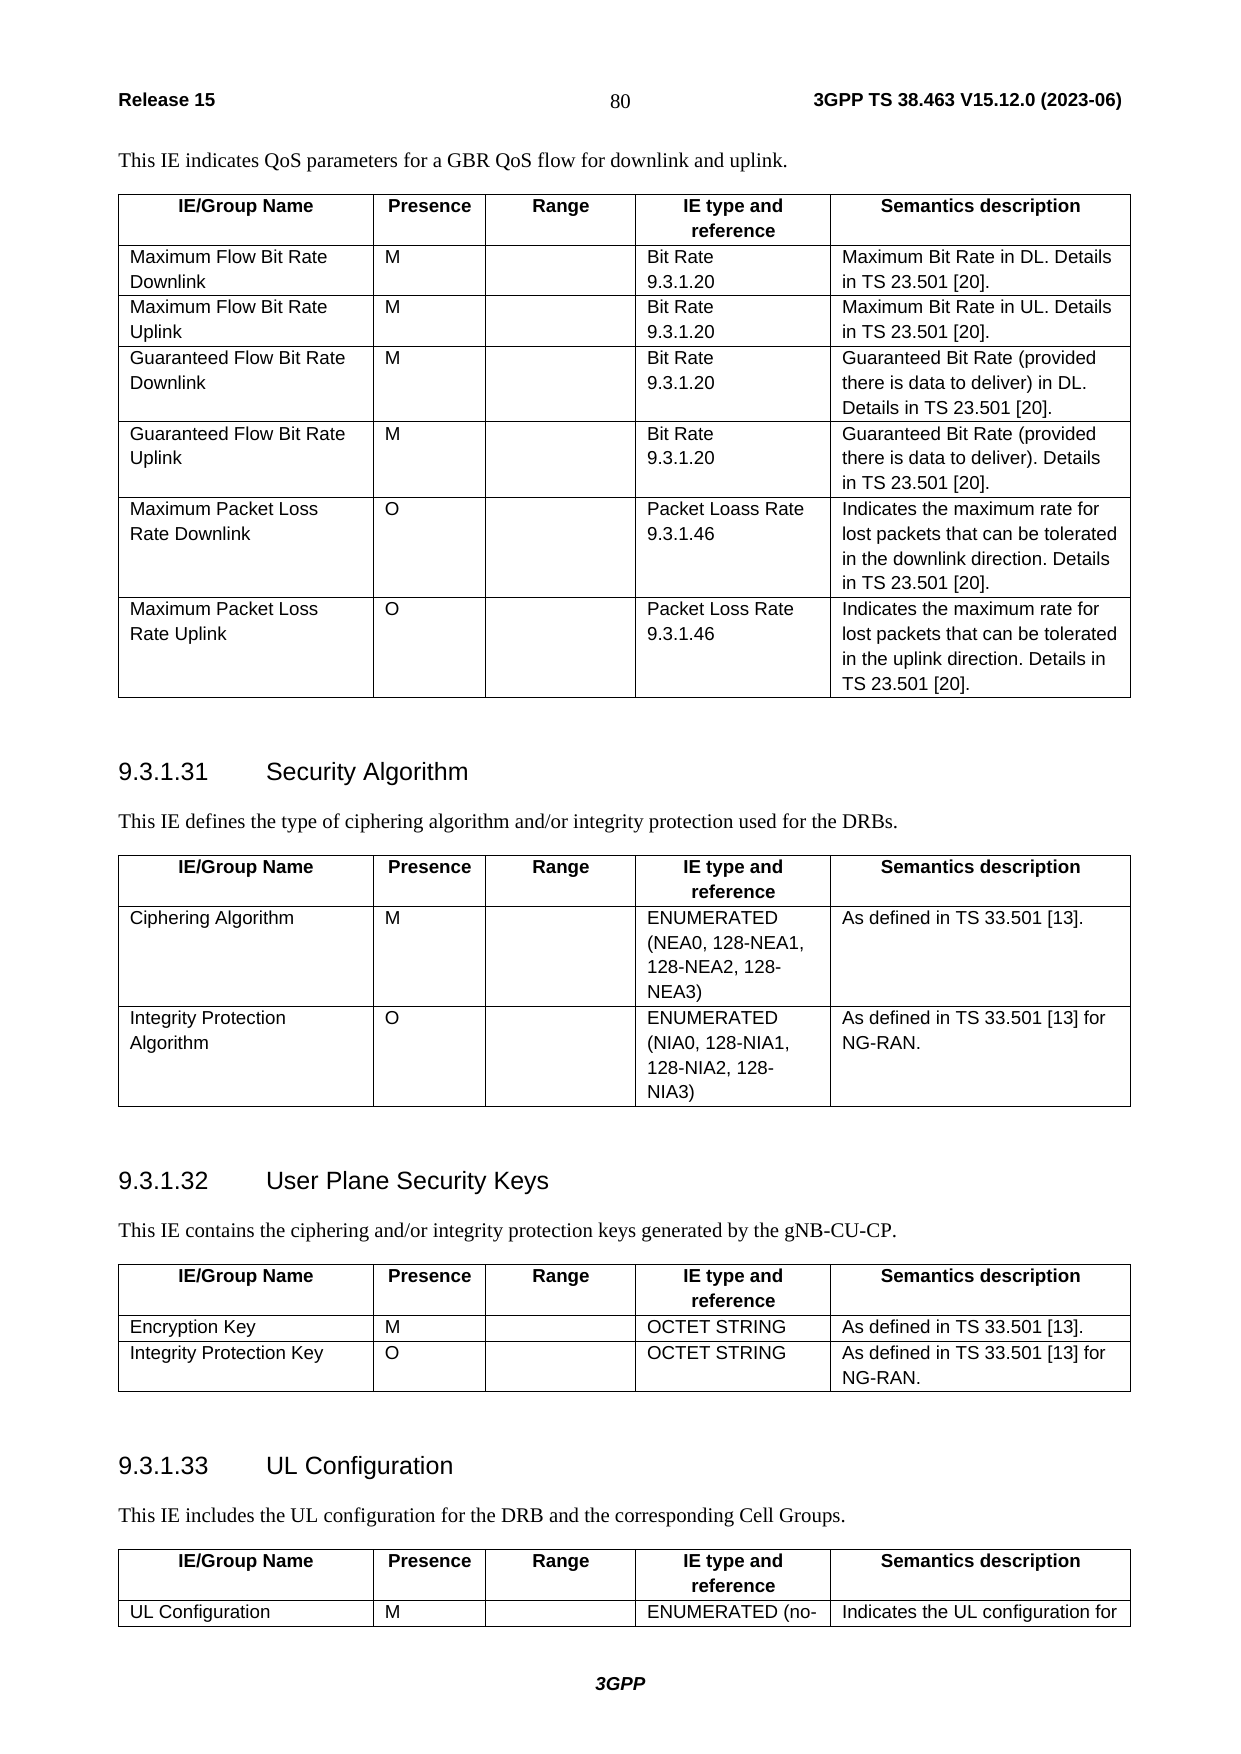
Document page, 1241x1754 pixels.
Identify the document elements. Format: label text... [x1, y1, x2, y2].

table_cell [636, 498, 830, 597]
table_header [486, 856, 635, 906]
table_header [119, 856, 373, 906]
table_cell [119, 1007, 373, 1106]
subtitle 9.3.1.33 UL Configuration [118, 1451, 1122, 1480]
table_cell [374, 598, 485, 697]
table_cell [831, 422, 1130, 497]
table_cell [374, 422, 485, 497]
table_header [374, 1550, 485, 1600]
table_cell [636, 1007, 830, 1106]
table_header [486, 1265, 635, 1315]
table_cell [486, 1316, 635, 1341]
text This IE contains the ciphering and/or integrity protection keys generated by the gNB-CU-CP. [118, 1218, 1122, 1242]
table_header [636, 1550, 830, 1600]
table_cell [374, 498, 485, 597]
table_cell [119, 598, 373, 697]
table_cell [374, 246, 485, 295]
text This IE includes the UL configuration for the DRB and the corresponding Cell Groups. [118, 1503, 1122, 1527]
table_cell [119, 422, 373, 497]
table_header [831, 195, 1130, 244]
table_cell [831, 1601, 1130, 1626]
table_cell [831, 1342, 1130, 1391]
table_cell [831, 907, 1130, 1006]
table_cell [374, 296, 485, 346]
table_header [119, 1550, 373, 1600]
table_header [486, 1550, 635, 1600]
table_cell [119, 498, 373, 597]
text This IE defines the type of ciphering algorithm and/or integrity protection used for the DRBs. [118, 809, 1122, 833]
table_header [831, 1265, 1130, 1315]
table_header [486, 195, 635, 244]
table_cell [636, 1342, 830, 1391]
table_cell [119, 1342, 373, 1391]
subtitle 9.3.1.31 Security Algorithm [118, 757, 1122, 786]
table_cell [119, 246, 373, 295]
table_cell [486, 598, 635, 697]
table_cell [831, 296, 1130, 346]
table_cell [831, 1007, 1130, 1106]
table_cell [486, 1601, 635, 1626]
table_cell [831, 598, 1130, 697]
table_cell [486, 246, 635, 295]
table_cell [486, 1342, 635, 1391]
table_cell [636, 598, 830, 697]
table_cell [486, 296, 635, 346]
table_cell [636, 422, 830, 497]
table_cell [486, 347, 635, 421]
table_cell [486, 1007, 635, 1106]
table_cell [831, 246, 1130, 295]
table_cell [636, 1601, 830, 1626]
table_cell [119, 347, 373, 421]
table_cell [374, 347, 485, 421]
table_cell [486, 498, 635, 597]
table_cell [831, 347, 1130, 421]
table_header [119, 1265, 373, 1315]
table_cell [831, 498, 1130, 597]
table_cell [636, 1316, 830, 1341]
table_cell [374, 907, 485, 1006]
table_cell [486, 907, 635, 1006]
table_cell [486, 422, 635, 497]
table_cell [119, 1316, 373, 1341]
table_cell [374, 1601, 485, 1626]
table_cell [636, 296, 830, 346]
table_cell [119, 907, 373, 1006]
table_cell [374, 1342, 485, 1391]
text This IE indicates QoS parameters for a GBR QoS flow for downlink and uplink. [118, 148, 1122, 172]
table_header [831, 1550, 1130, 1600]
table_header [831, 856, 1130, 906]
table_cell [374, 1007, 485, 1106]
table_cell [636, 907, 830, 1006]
subtitle 9.3.1.32 User Plane Security Keys [118, 1166, 1122, 1195]
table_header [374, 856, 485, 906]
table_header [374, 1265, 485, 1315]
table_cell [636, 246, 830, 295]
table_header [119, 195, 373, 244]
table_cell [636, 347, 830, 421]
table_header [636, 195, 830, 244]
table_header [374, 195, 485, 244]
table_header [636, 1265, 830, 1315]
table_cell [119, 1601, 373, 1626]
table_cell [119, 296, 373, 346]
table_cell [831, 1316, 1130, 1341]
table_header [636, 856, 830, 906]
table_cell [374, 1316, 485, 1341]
